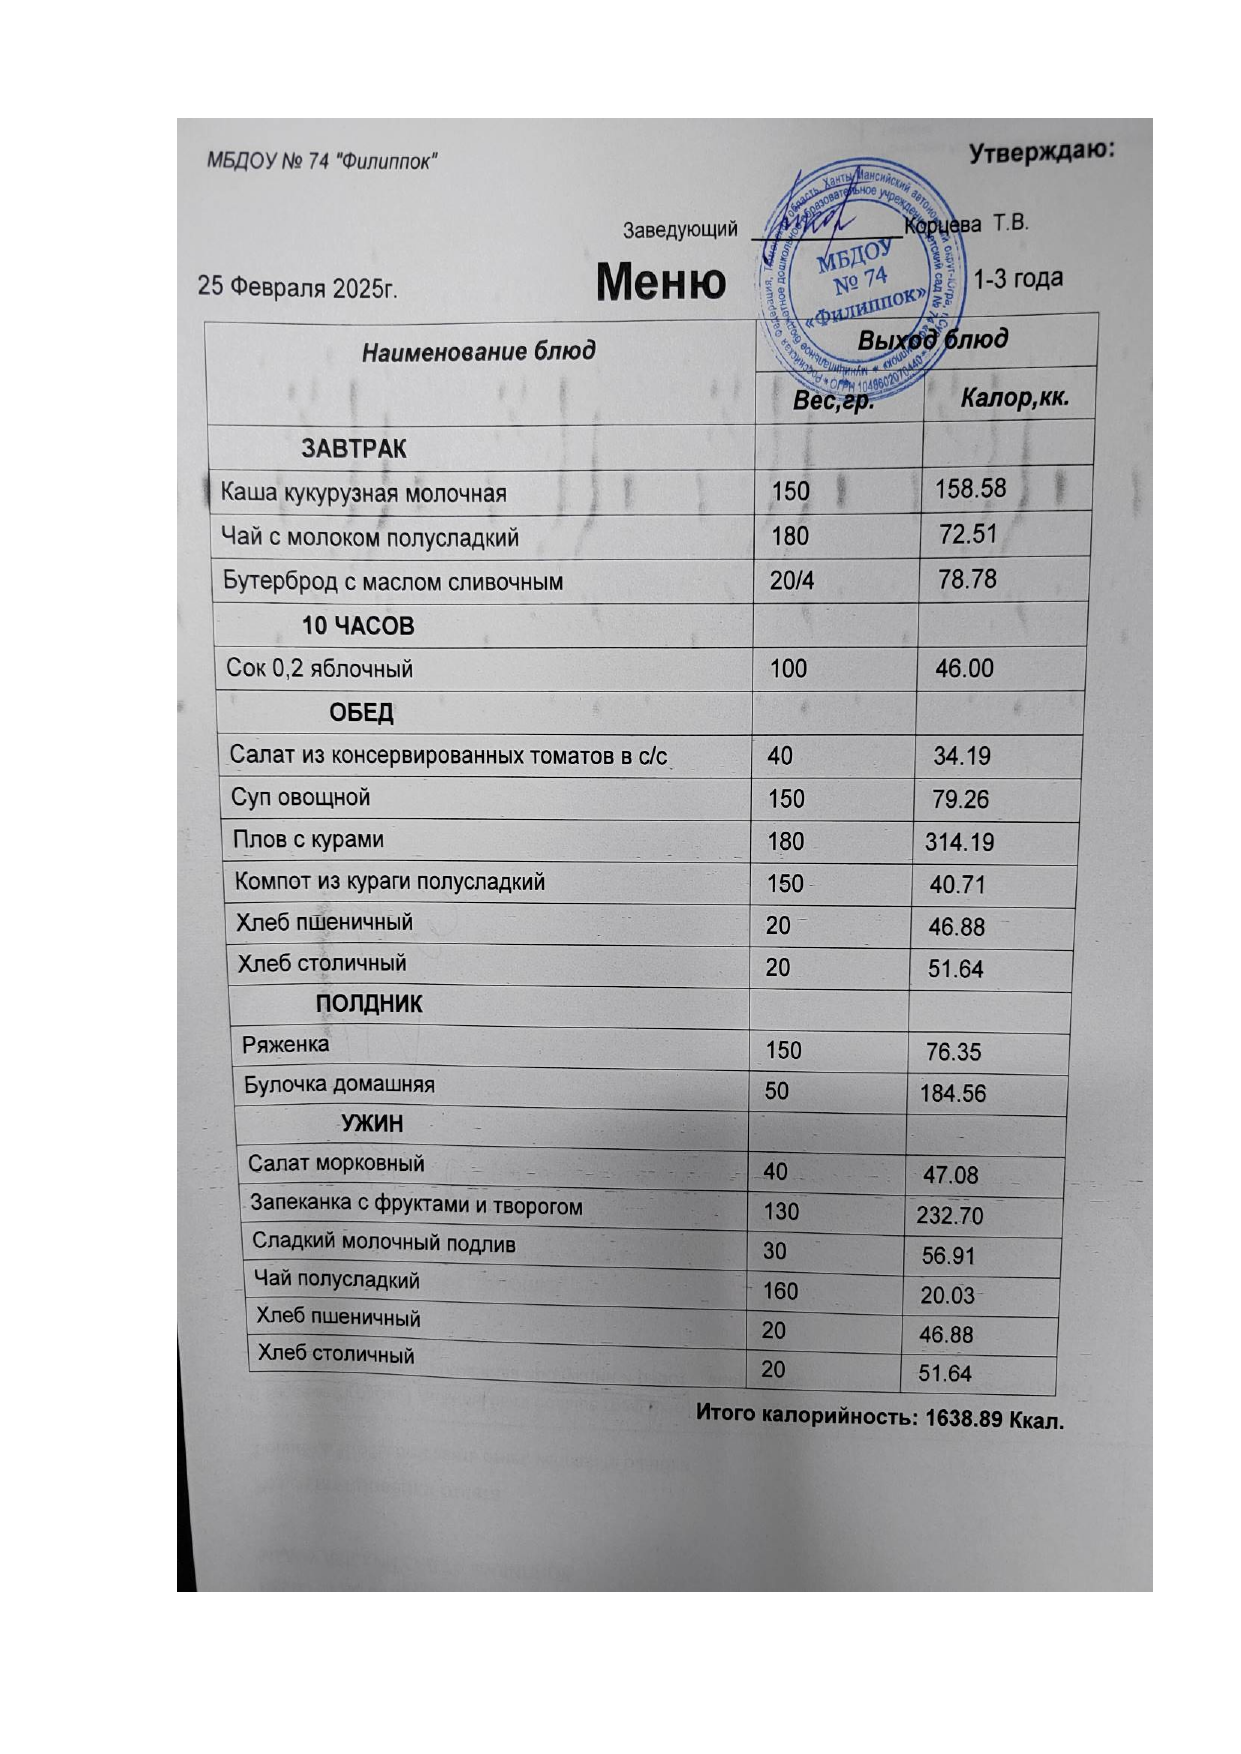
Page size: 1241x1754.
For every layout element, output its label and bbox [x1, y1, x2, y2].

picture [177, 118, 1153, 1592]
